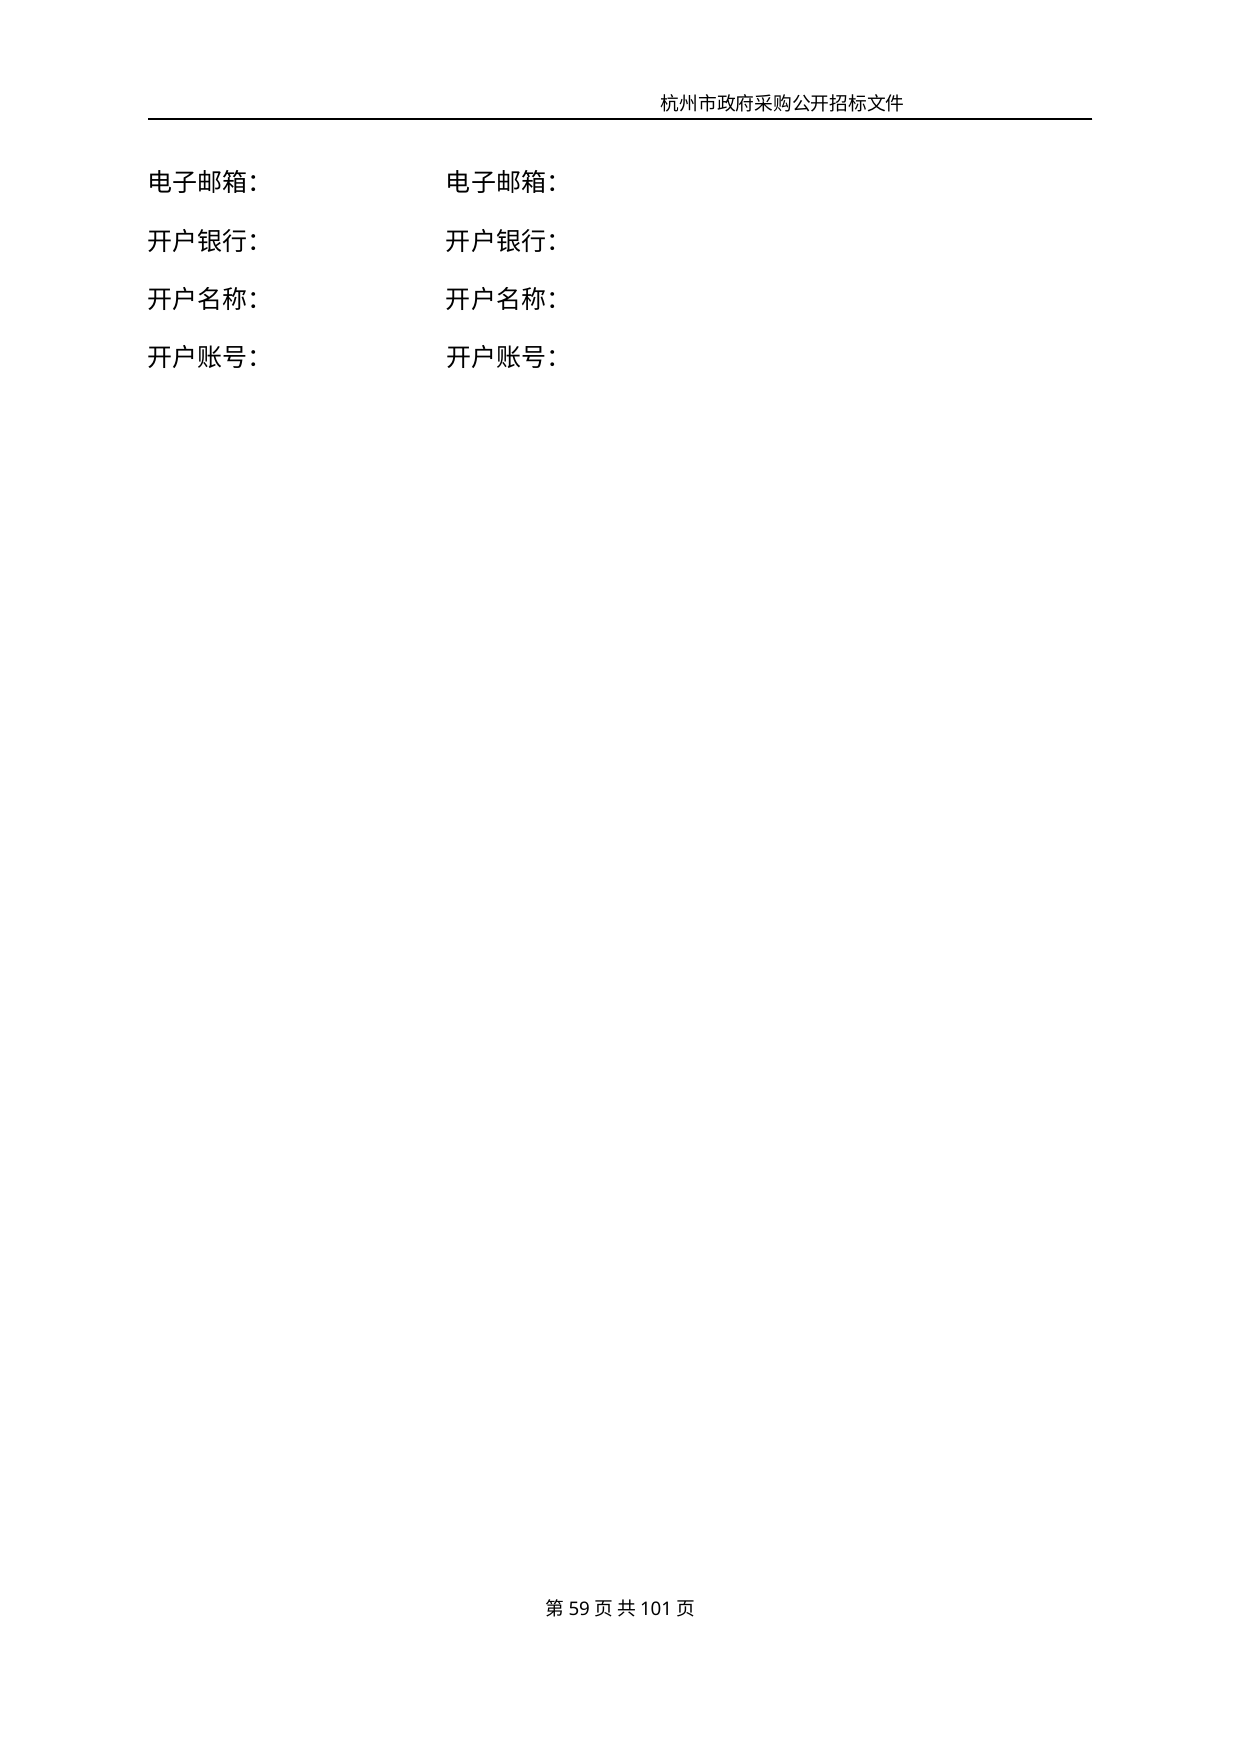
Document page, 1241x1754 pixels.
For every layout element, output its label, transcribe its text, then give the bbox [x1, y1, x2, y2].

text 电子邮箱： 电子邮箱： [148, 145, 1092, 203]
text 开户名称： 开户名称： [148, 262, 1092, 320]
text 开户账号： 开户账号： [148, 320, 1092, 378]
text 开户银行： 开户银行： [148, 203, 1092, 262]
